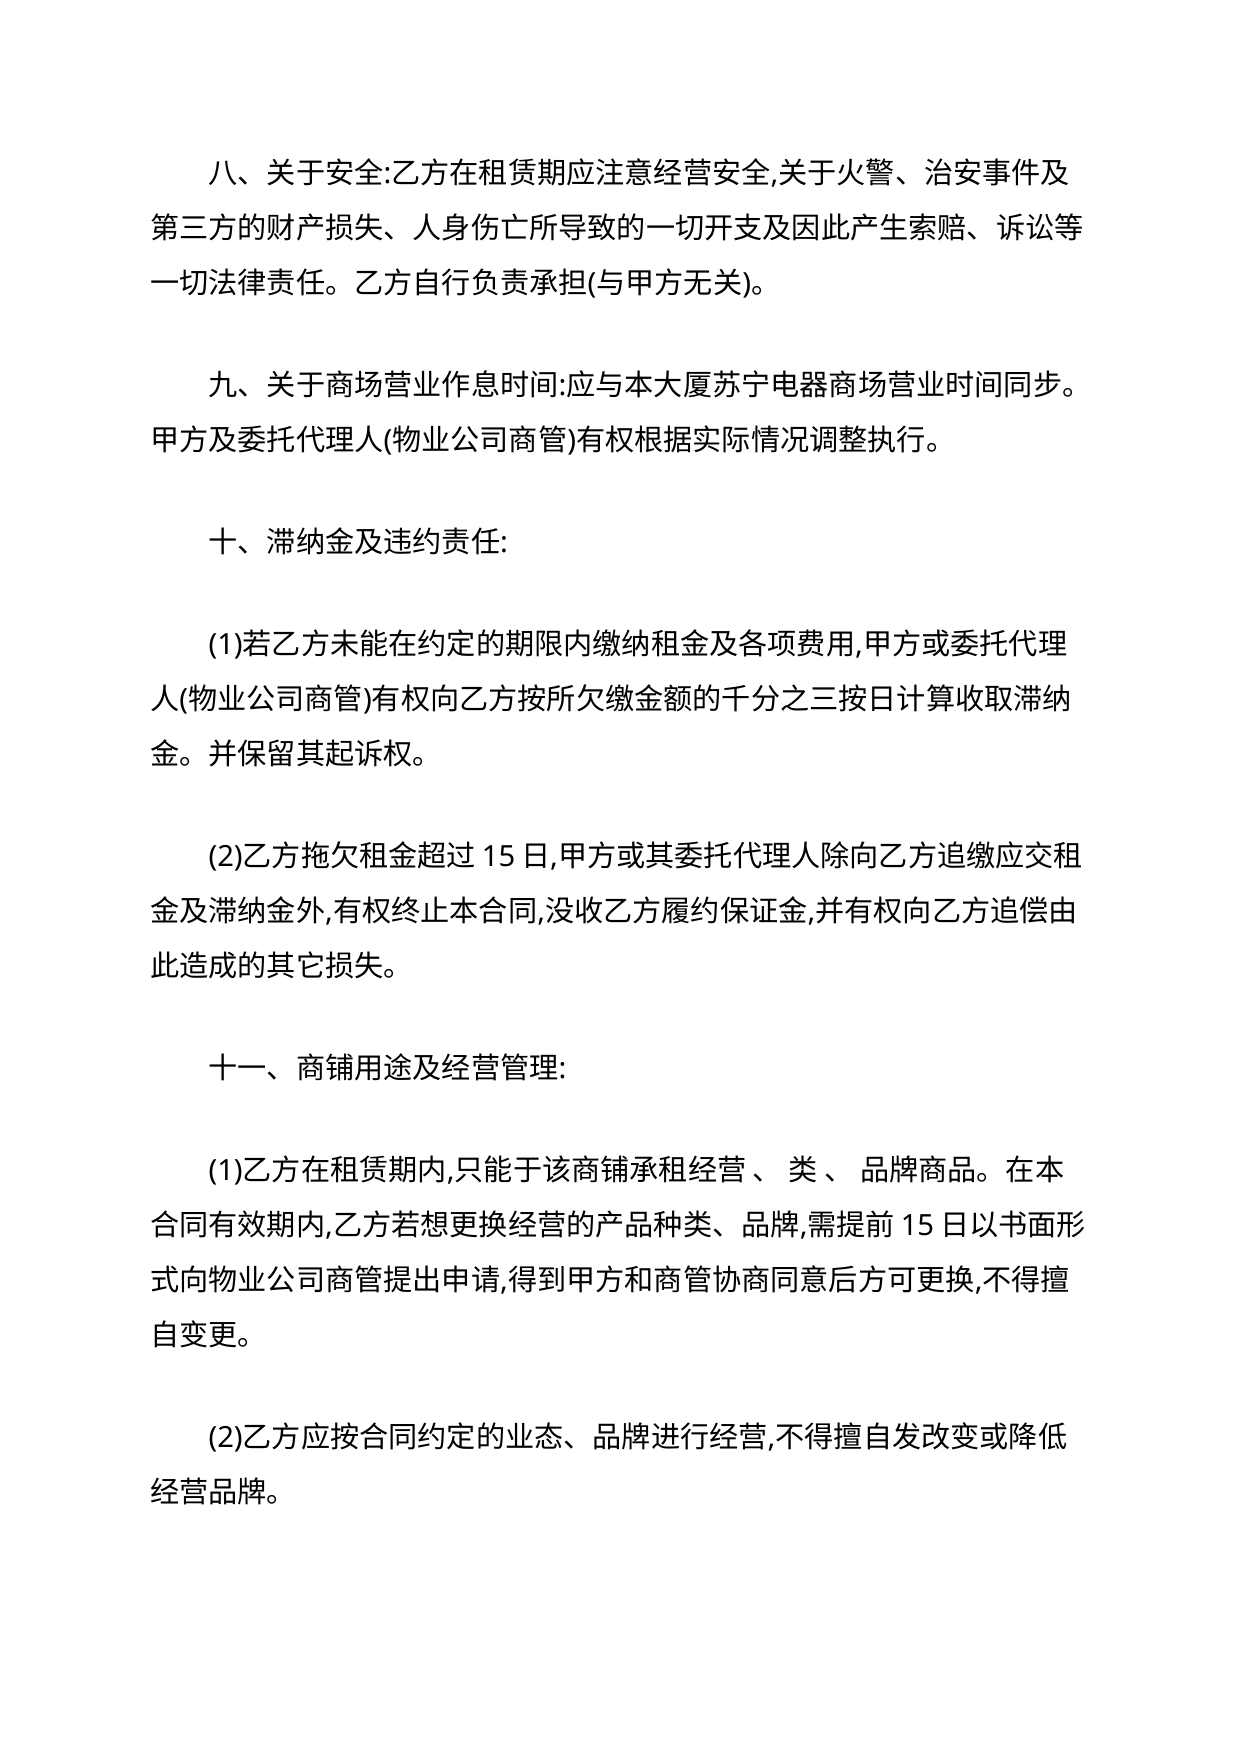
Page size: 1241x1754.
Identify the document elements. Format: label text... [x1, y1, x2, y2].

text 九、关于商场营业作息时间:应与本大厦苏宁电器商场营业时间同步。甲方及委托代理人(物业公司商管)有权根据实际情况调整执行。 [150, 362, 1090, 459]
text 十一、商铺用途及经营管理: [150, 1044, 1090, 1087]
text (2)乙方应按合同约定的业态、品牌进行经营,不得擅自发改变或降低经营品牌。 [150, 1413, 1090, 1510]
text (1)若乙方未能在约定的期限内缴纳租金及各项费用,甲方或委托代理人(物业公司商管)有权向乙方按所欠缴金额的千分之三按日计算收取滞纳金。并保留其起诉权。 [150, 621, 1090, 773]
text (1)乙方在租赁期内,只能于该商铺承租经营 、 类 、 品牌商品。在本合同有效期内,乙方若想更换经营的产品种类、品牌,需提前15日以书面形式向物业公司商管提出申请,得到甲方和商管协商同意后方可更换,不得擅自变更。 [150, 1146, 1090, 1354]
text (2)乙方拖欠租金超过15日,甲方或其委托代理人除向乙方追缴应交租金及滞纳金外,有权终止本合同,没收乙方履约保证金,并有权向乙方追偿由此造成的其它损失。 [150, 833, 1090, 985]
text 八、关于安全:乙方在租赁期应注意经营安全,关于火警、治安事件及第三方的财产损失、人身伤亡所导致的一切开支及因此产生索赔、诉讼等一切法律责任。乙方自行负责承担(与甲方无关)。 [150, 150, 1090, 302]
text 十、滞纳金及违约责任: [150, 519, 1090, 561]
